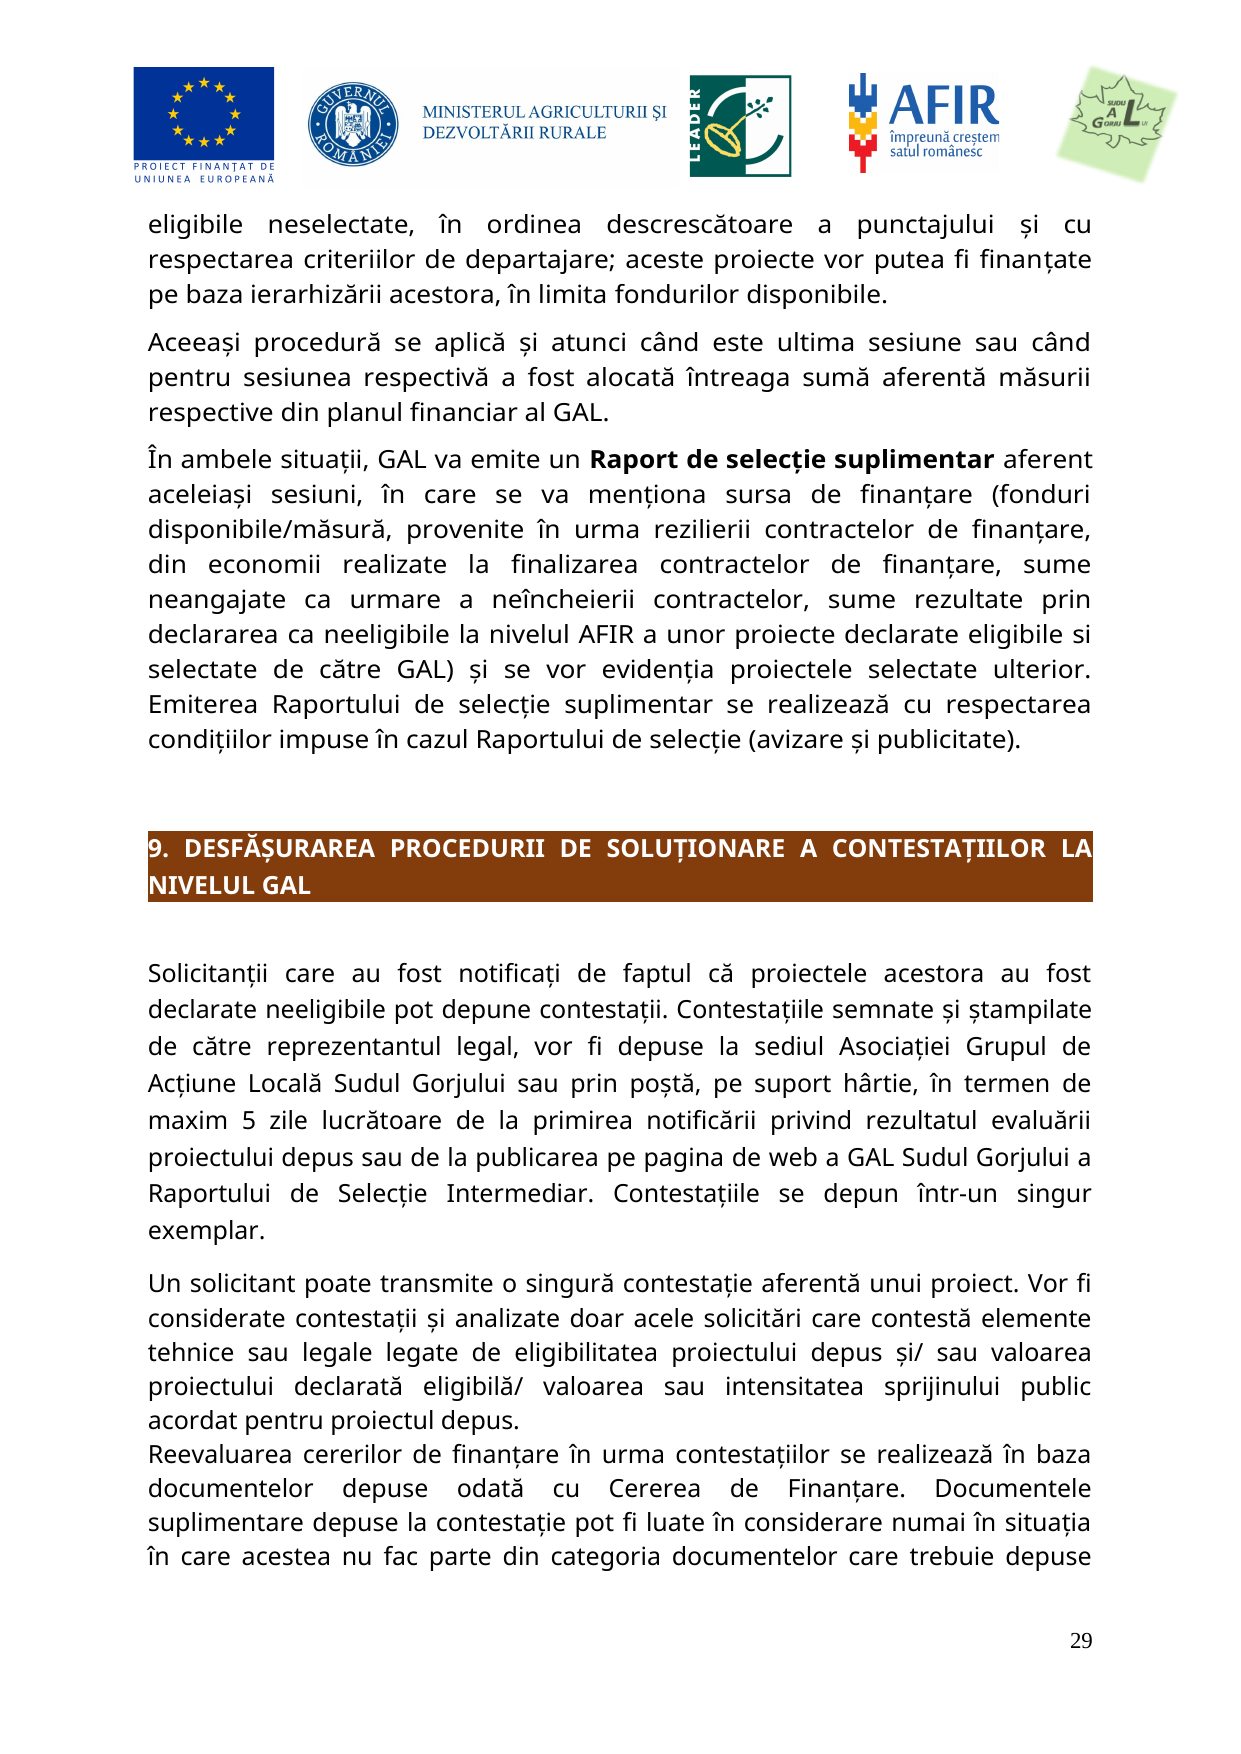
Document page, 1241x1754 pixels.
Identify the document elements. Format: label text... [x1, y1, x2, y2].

text În ambele situații, GAL va emite un Raport de selecție suplimentar aferent aceleiași sesiuni, în care se va menționa sursa de finanțare (fonduri disponibile/măsură, provenite în urma rezilierii contractelor de finanțare, din economii realizate la finalizarea contractelor de finanțare, sume neangajate ca urmare a neîncheierii contractelor, sume rezultate prin declararea ca neeligibile la nivelul AFIR a unor proiecte declarate eligibile si selectate de către GAL) și se vor evidenția proiectele selectate ulterior. Emiterea Raportului de selecție suplimentar se realizează cu respectarea condițiilor impuse în cazul Raportului de selecție (avizare și publicitate). [148, 442, 1093, 756]
picture [849, 73, 1000, 173]
picture [689, 75, 792, 177]
text 9. DESFĂȘURAREA PROCEDURII DE SOLUȚIONARE A CONTESTAȚIILOR LA NIVELUL GAL [148, 865, 1093, 902]
picture [302, 67, 679, 188]
picture [133, 67, 275, 188]
text Un solicitant poate transmite o singură contestație aferentă unui proiect. Vor fi considerate contestații și analizate doar acele solicitări care contestă elemente tehnice sau legale legate de eligibilitatea proiectului depus și/ sau valoarea proiectului declarată eligibilă/ valoarea sau intensitatea sprijinului public acordat pentru proiectul depus. [148, 1266, 1093, 1436]
text Aceeași procedură se aplică și atunci când este ultima sesiune sau când pentru sesiunea respectivă a fost alocată întreaga sumă aferentă măsurii respective din planul financiar al GAL. [148, 324, 1093, 428]
picture [1050, 60, 1183, 189]
text Solicitanții care au fost notificați de faptul că proiectele acestora au fost declarate neeligibile pot depune contestații. Contestaţiile semnate și ștampilate de către reprezentantul legal, vor fi depuse la sediul Asociației Grupul de Acţiune Locală Sudul Gorjului sau prin poștă, pe suport hârtie, în termen de maxim 5 zile lucrătoare de la primirea notificării privind rezultatul evaluării proiectului depus sau de la publicarea pe pagina de web a GAL Sudul Gorjului a Raportului de Selecție Intermediar. Contestațiile se depun într-un singur exemplar. [148, 955, 1093, 1247]
